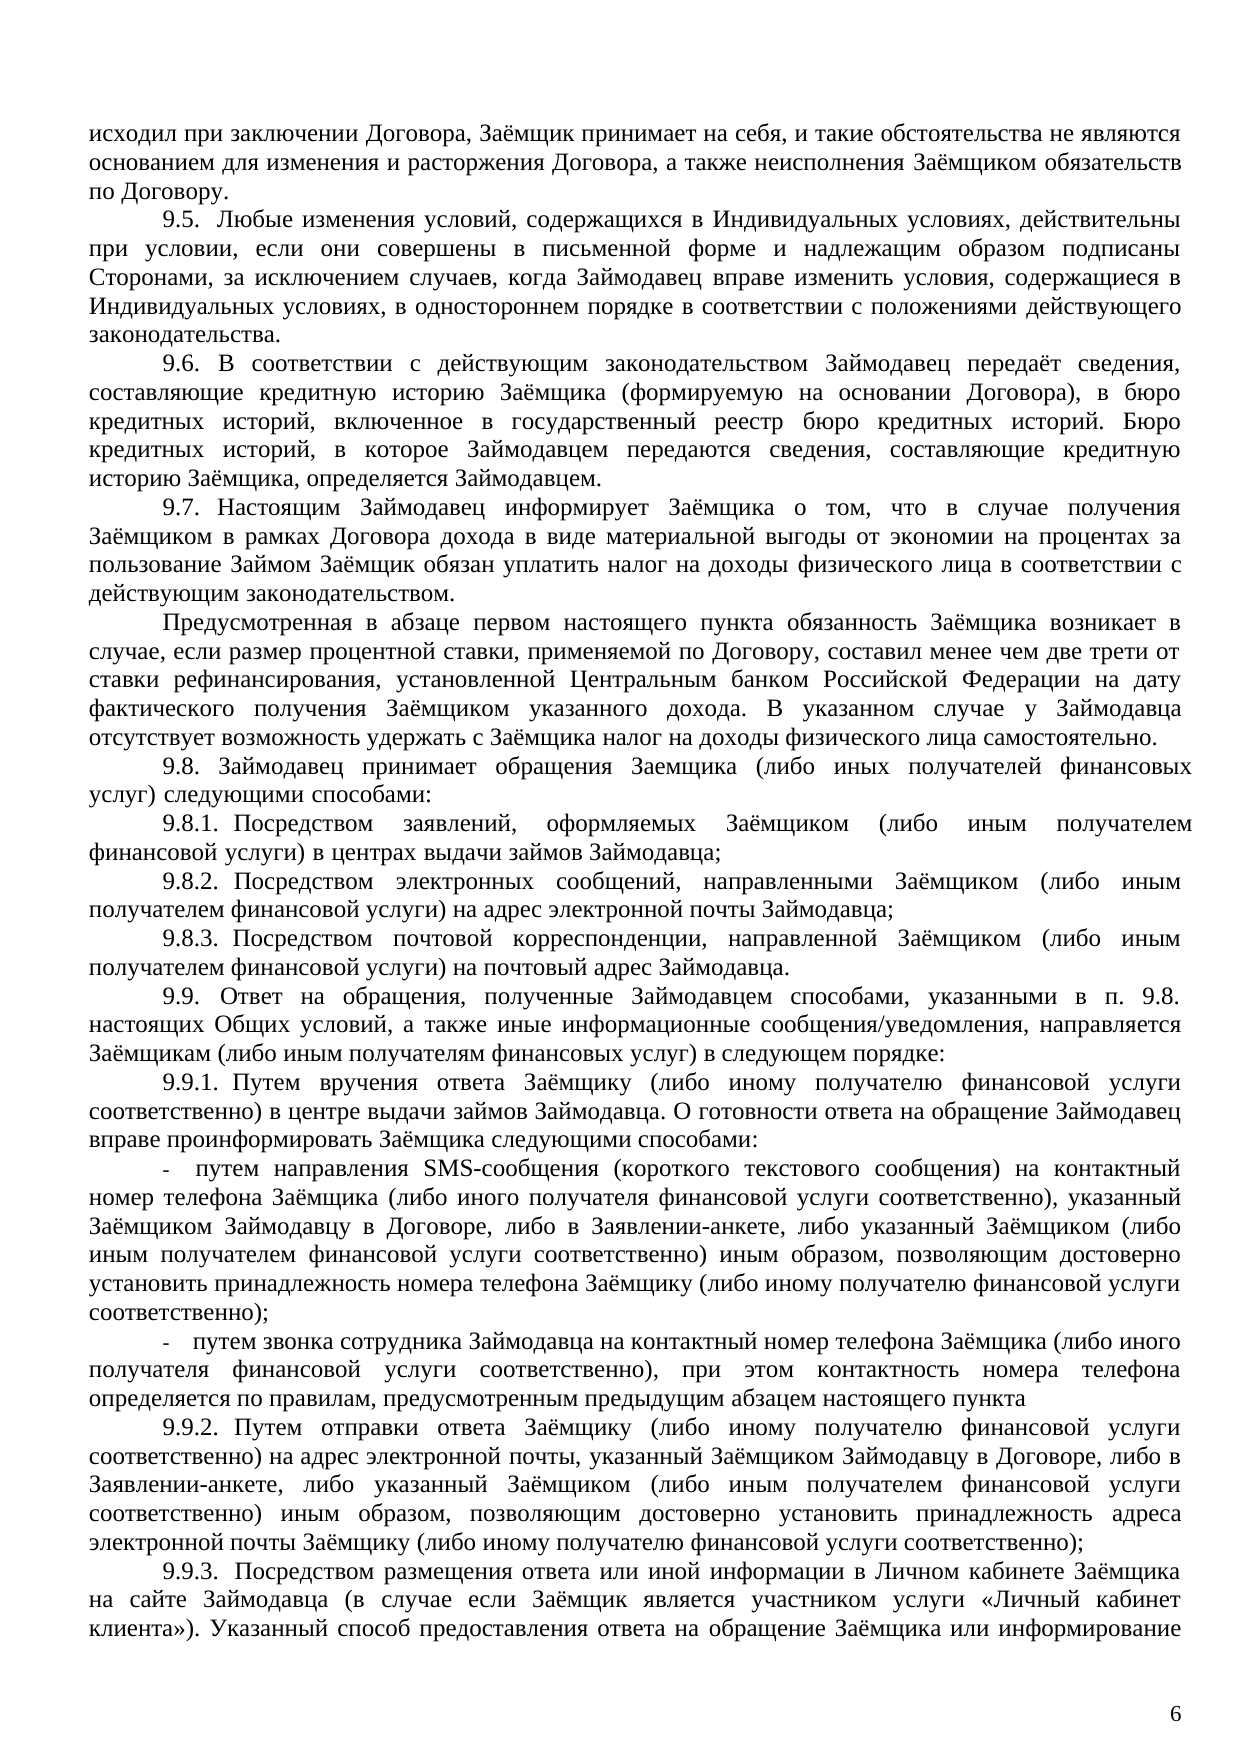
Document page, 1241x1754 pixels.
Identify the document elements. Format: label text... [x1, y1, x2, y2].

list путем направления SMS-сообщения (короткого текстового сообщения) на контактный номер телефона Заёмщика (либо иного получателя финансовой услуги соответственно), указанный Заёмщиком Займодавцу в Договоре, либо в Заявлении-анкете, либо указанный Заёмщиком (либо иным получателем финансовой услуги соответственно) иным образом, позволяющим достоверно установить принадлежность номера телефона Заёмщику (либо иному получателю финансовой услуги соответственно); [89, 1153, 1182, 1326]
list Любые изменения условий, содержащихся в Индивидуальных условиях, действительны при условии, если они совершены в письменной форме и надлежащим образом подписаны Сторонами, за исключением случаев, когда Займодавец вправе изменить условия, содержащиеся в Индивидуальных условиях, в одностороннем порядке в соответствии с положениями действующего законодательства. [89, 204, 1181, 348]
list Путем отправки ответа Заёмщику (либо иному получателю финансовой услуги соответственно) на адрес электронной почты, указанный Заёмщиком Займодавцу в Договоре, либо в Заявлении-анкете, либо указанный Заёмщиком (либо иным получателем финансовой услуги соответственно) иным образом, позволяющим достоверно установить принадлежность адреса электронной почты Заёмщику (либо иному получателю финансовой услуги соответственно); [89, 1412, 1181, 1556]
list Посредством почтовой корреспонденции, направленной Заёмщиком (либо иным получателем финансовой услуги) на почтовый адрес Займодавца. [89, 923, 1182, 981]
list путем звонка сотрудника Займодавца на контактный номер телефона Заёмщика (либо иного получателя финансовой услуги соответственно), при этом контактность номера телефона определяется по правилам, предусмотренным предыдущим абзацем настоящего пункта [89, 1326, 1181, 1412]
list Займодавец принимает обращения Заемщика (либо иных получателей финансовых услуг) следующими способами: [89, 751, 1192, 808]
list В соответствии с действующим законодательством Займодавец передаёт сведения, составляющие кредитную историю Заёмщика (формируемую на основании Договора), в бюро кредитных историй, включенное в государственный реестр бюро кредитных историй. Бюро кредитных историй, в которое Займодавцем передаются сведения, составляющие кредитную историю Заёмщика, определяется Займодавцем. [89, 348, 1181, 492]
list Путем вручения ответа Заёмщику (либо иному получателю финансовой услуги соответственно) в центре выдачи займов Займодавца. О готовности ответа на обращение Займодавец вправе проинформировать Заёмщика следующими способами: [89, 1067, 1182, 1153]
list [89, 118, 1182, 204]
list Посредством заявлений, оформляемых Заёмщиком (либо иным получателем финансовой услуги) в центрах выдачи займов Займодавца; [89, 808, 1192, 866]
list Ответ на обращения, полученные Займодавцем способами, указанными в п. 9.8. настоящих Общих условий, а также иные информационные сообщения/уведомления, направляется Заёмщикам (либо иным получателям финансовых услуг) в следующем порядке: [89, 981, 1181, 1067]
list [89, 1556, 1181, 1642]
list Посредством электронных сообщений, направленными Заёмщиком (либо иным получателем финансовой услуги) на адрес электронной почты Займодавца; [89, 866, 1182, 923]
list Настоящим Займодавец информирует Заёмщика о том, что в случае получения Заёмщиком в рамках Договора дохода в виде материальной выгоды от экономии на процентах за пользование Займом Заёмщик обязан уплатить налог на доходы физического лица в соответствии с действующим законодательством. [89, 492, 1182, 607]
text Предусмотренная в абзаце первом настоящего пункта обязанность Заёмщика возникает в случае, если размер процентной ставки, применяемой по Договору, составил менее чем две трети от ставки рефинансирования, установленной Центральным банком Российской Федерации на дату фактического получения Заёмщиком указанного дохода. В указанном случае у Займодавца отсутствует возможность удержать с Заёмщика налог на доходы физического лица самостоятельно. [89, 607, 1182, 751]
